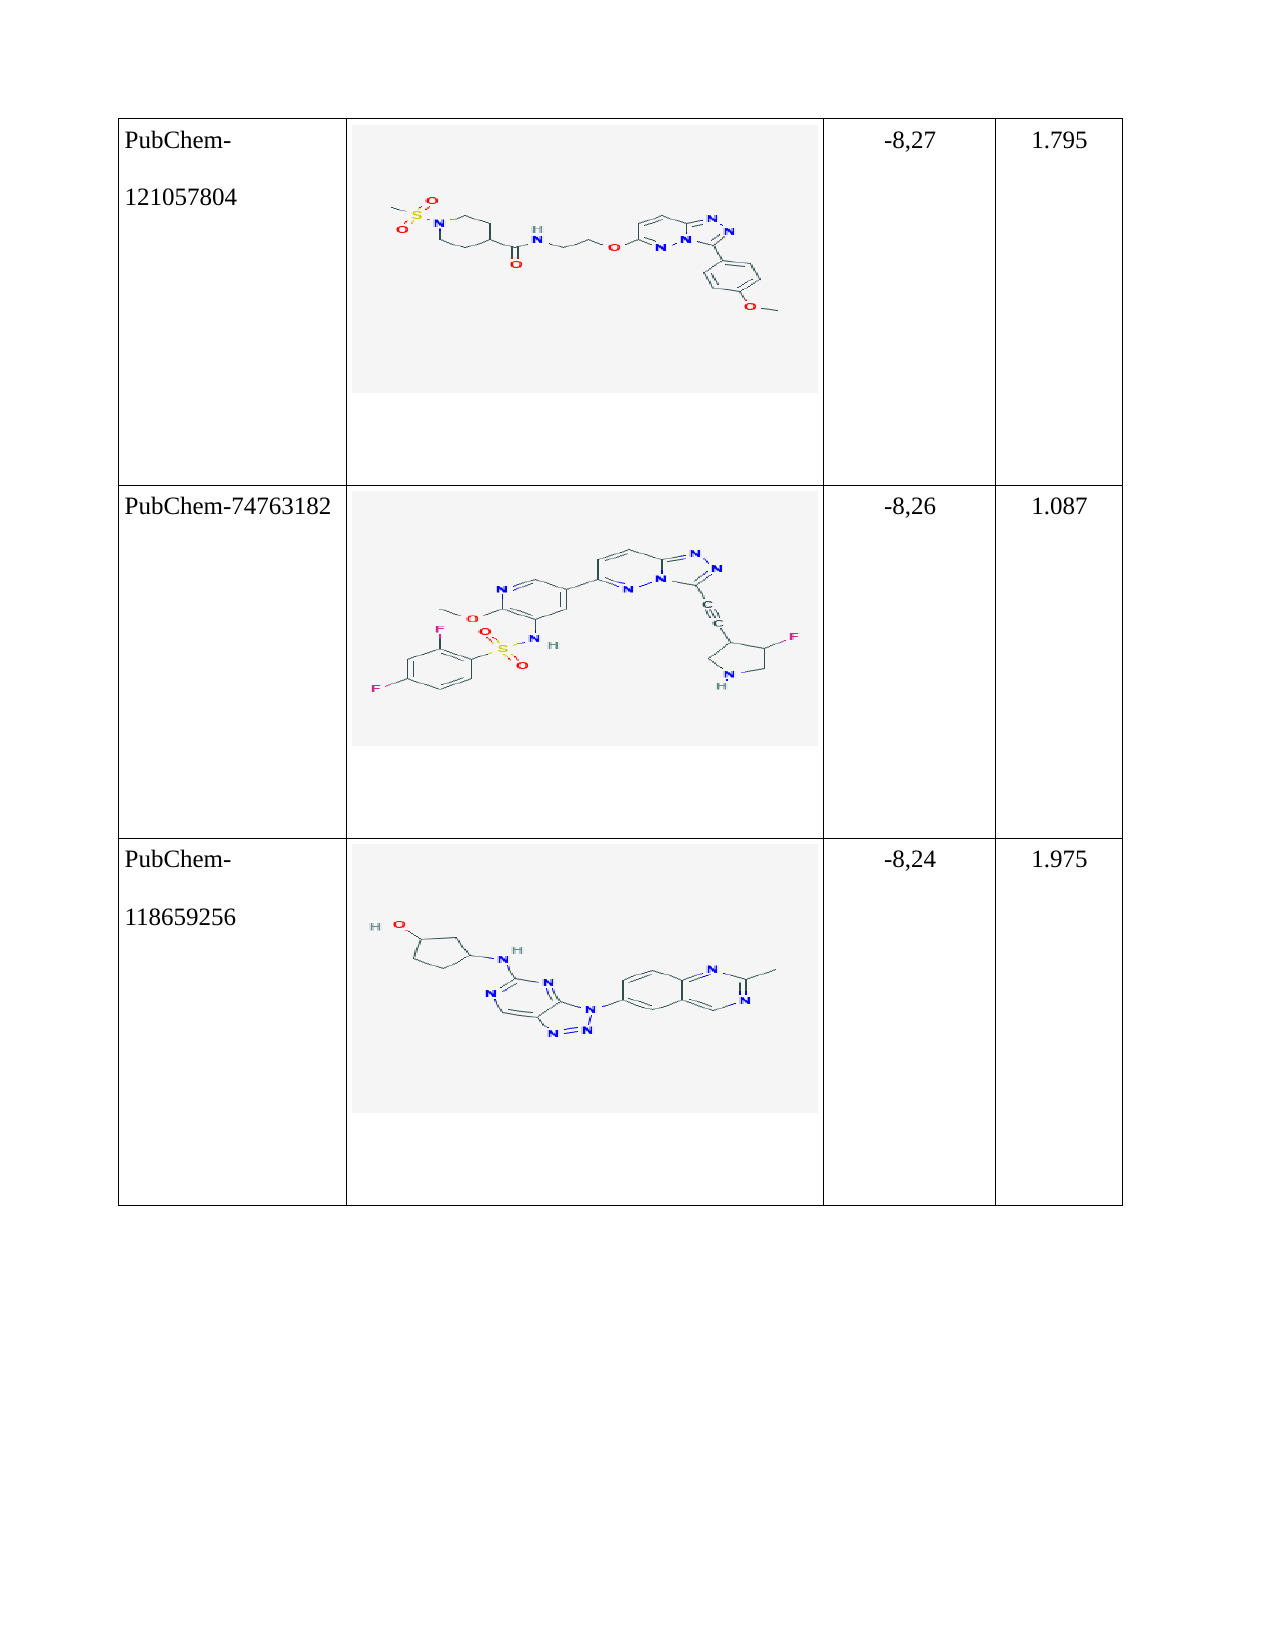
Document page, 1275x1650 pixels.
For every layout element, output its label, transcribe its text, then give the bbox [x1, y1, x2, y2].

table_cell PubChem-118659256 [119, 839, 346, 1205]
table_cell -8,24 [824, 839, 995, 1205]
table_cell [347, 839, 823, 1205]
table_cell [347, 119, 823, 484]
table_cell -8,26 [824, 486, 995, 837]
picture [351, 844, 819, 1113]
table_cell [347, 486, 823, 837]
table_cell 1.087 [996, 486, 1122, 837]
table_cell -8,27 [824, 119, 995, 484]
table_cell PubChem-74763182 [119, 486, 346, 837]
table_cell PubChem-121057804 [119, 119, 346, 484]
picture [351, 125, 819, 393]
table_cell 1.975 [996, 839, 1122, 1205]
table_cell 1.795 [996, 119, 1122, 484]
picture [351, 491, 819, 746]
